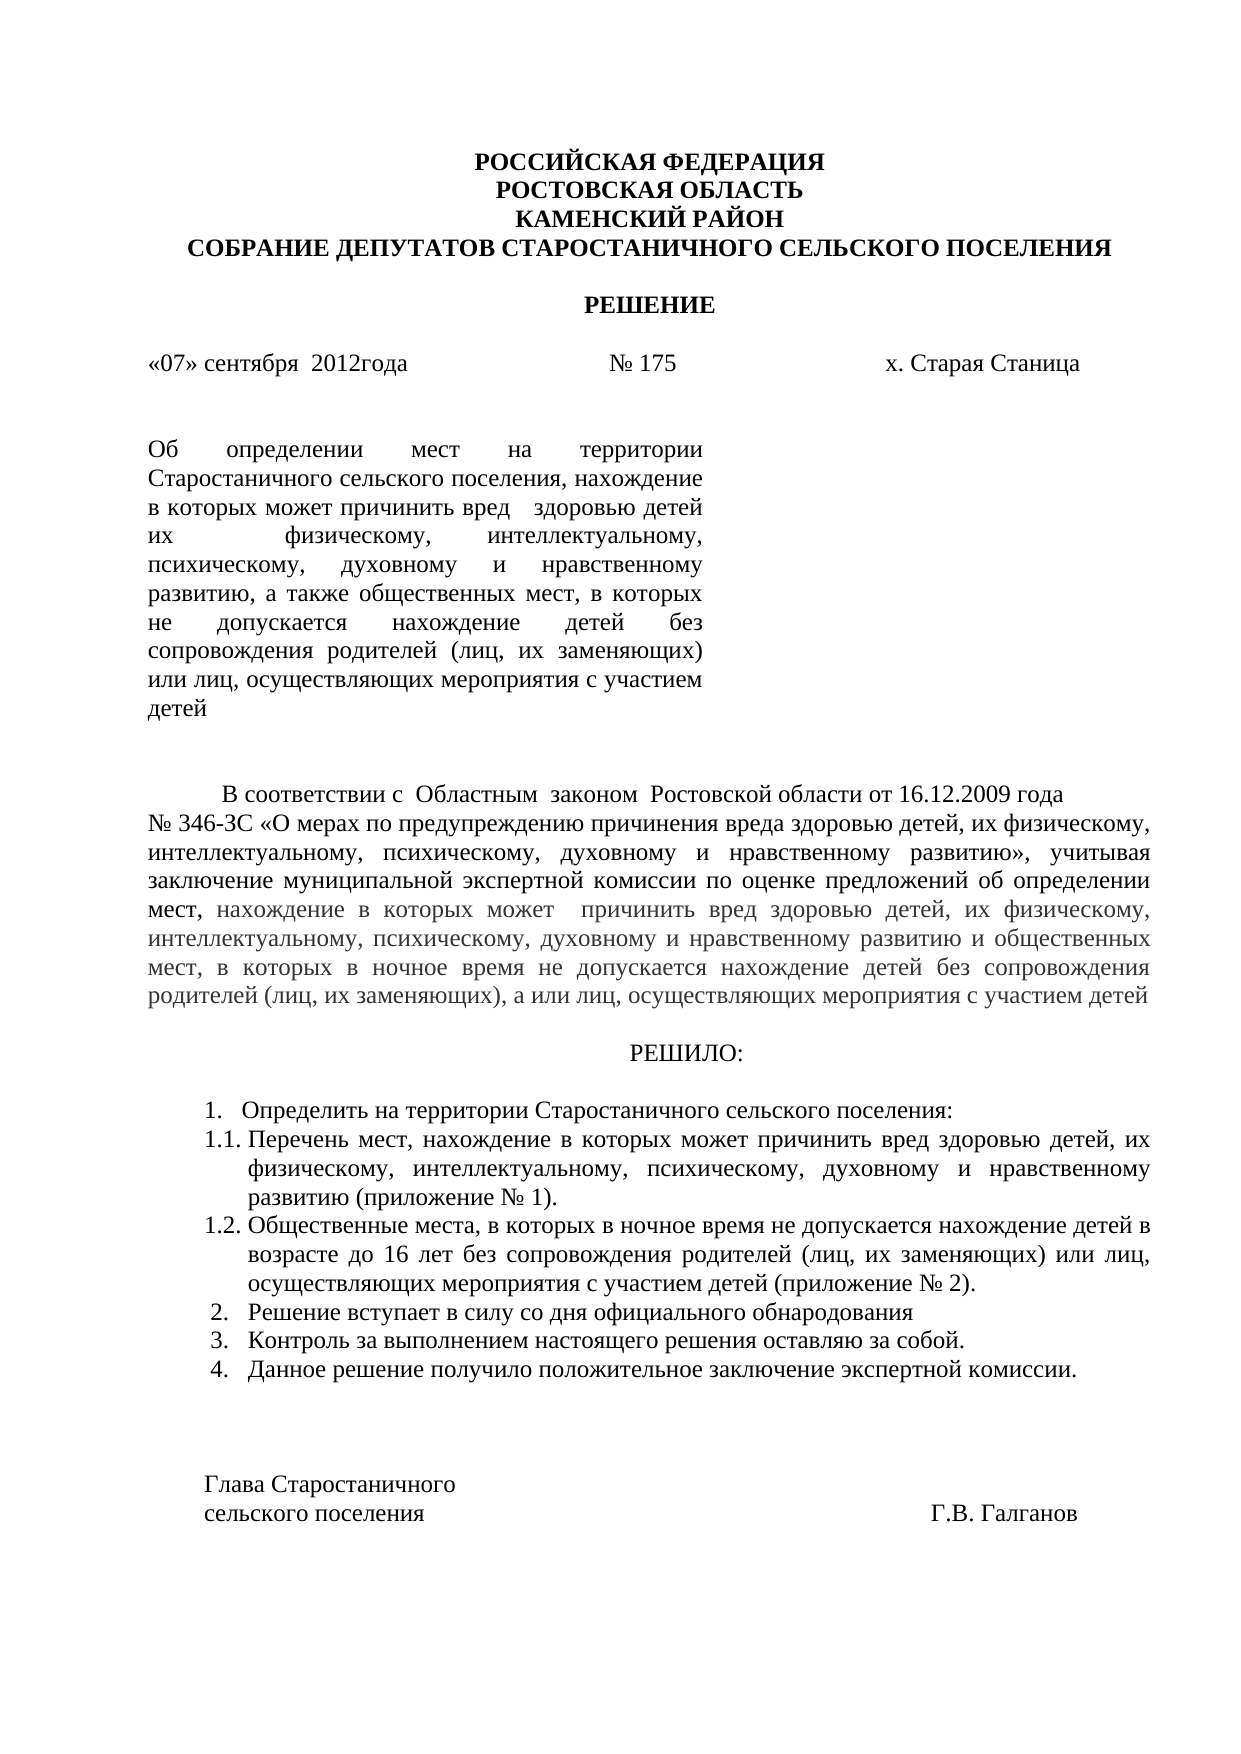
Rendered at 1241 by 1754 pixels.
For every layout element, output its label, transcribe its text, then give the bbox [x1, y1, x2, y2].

text РЕШЕНИЕ [148, 291, 1152, 319]
text 3. Контроль за выполнением настоящего решения оставляю за собой. [148, 1326, 1152, 1354]
text 2. Решение вступает в силу со дня официального обнародования [148, 1297, 1152, 1326]
text № 346-ЗС «О мерах по предупреждению причинения вреда здоровью детей, их физическому, интеллектуальному, психическому, духовному и нравственному развитию», учитывая заключение муниципальной экспертной комиссии по оценке предложений об определении мест, нахождение в которых может причинить вред здоровью детей, их физическому, интеллектуальному, психическому, духовному и нравственному развитию и общественных мест, в которых в ночное время не допускается нахождение детей без сопровождения родителей (лиц, их заменяющих), а или лиц, осуществляющих мероприятия с участием детей [148, 808, 1152, 1009]
text «07» сентября 2012года № 175 х. Старая Станица [148, 348, 1152, 377]
text Глава Старостаничного [204, 1469, 1152, 1498]
text 4. Данное решение получило положительное заключение экспертной комиссии. [148, 1354, 1152, 1383]
list Общественные места, в которых в ночное время не допускается нахождение детей в возрасте до 16 лет без сопровождения родителей (лиц, их заменяющих) или лиц, осуществляющих мероприятия с участием детей (приложение № 2). [204, 1211, 1152, 1297]
text сельского поселения Г.В. Галганов [204, 1498, 1152, 1527]
list Перечень мест, нахождение в которых может причинить вред здоровью детей, их физическому, интеллектуальному, психическому, духовному и нравственному развитию (приложение № 1). [204, 1124, 1152, 1211]
list Определить на территории Старостаничного сельского поселения: [204, 1096, 1152, 1124]
text РЕШИЛО: [148, 1038, 1152, 1067]
text РОССИЙСКАЯ ФЕДЕРАЦИЯ [148, 147, 1152, 176]
text В соответствии с Областным законом Ростовской области от 16.12.2009 года [148, 779, 1152, 808]
text СОБРАНИЕ ДЕПУТАТОВ СТАРОСТАНИЧНОГО СЕЛЬСКОГО ПОСЕЛЕНИЯ [148, 233, 1152, 262]
text Об определении мест на территории Старостаничного сельского поселения, нахождение в которых может причинить вред здоровью детей их физическому, интеллектуальному, психическому, духовному и нравственному развитию, а также общественных мест, в которых не допускается нахождение детей без сопровождения родителей (лиц, их заменяющих) или лиц, осуществляющих мероприятия с участием детей [148, 434, 703, 722]
text РОСТОВСКАЯ ОБЛАСТЬ [148, 176, 1152, 204]
text КАМЕНСКИЙ РАЙОН [148, 204, 1152, 233]
